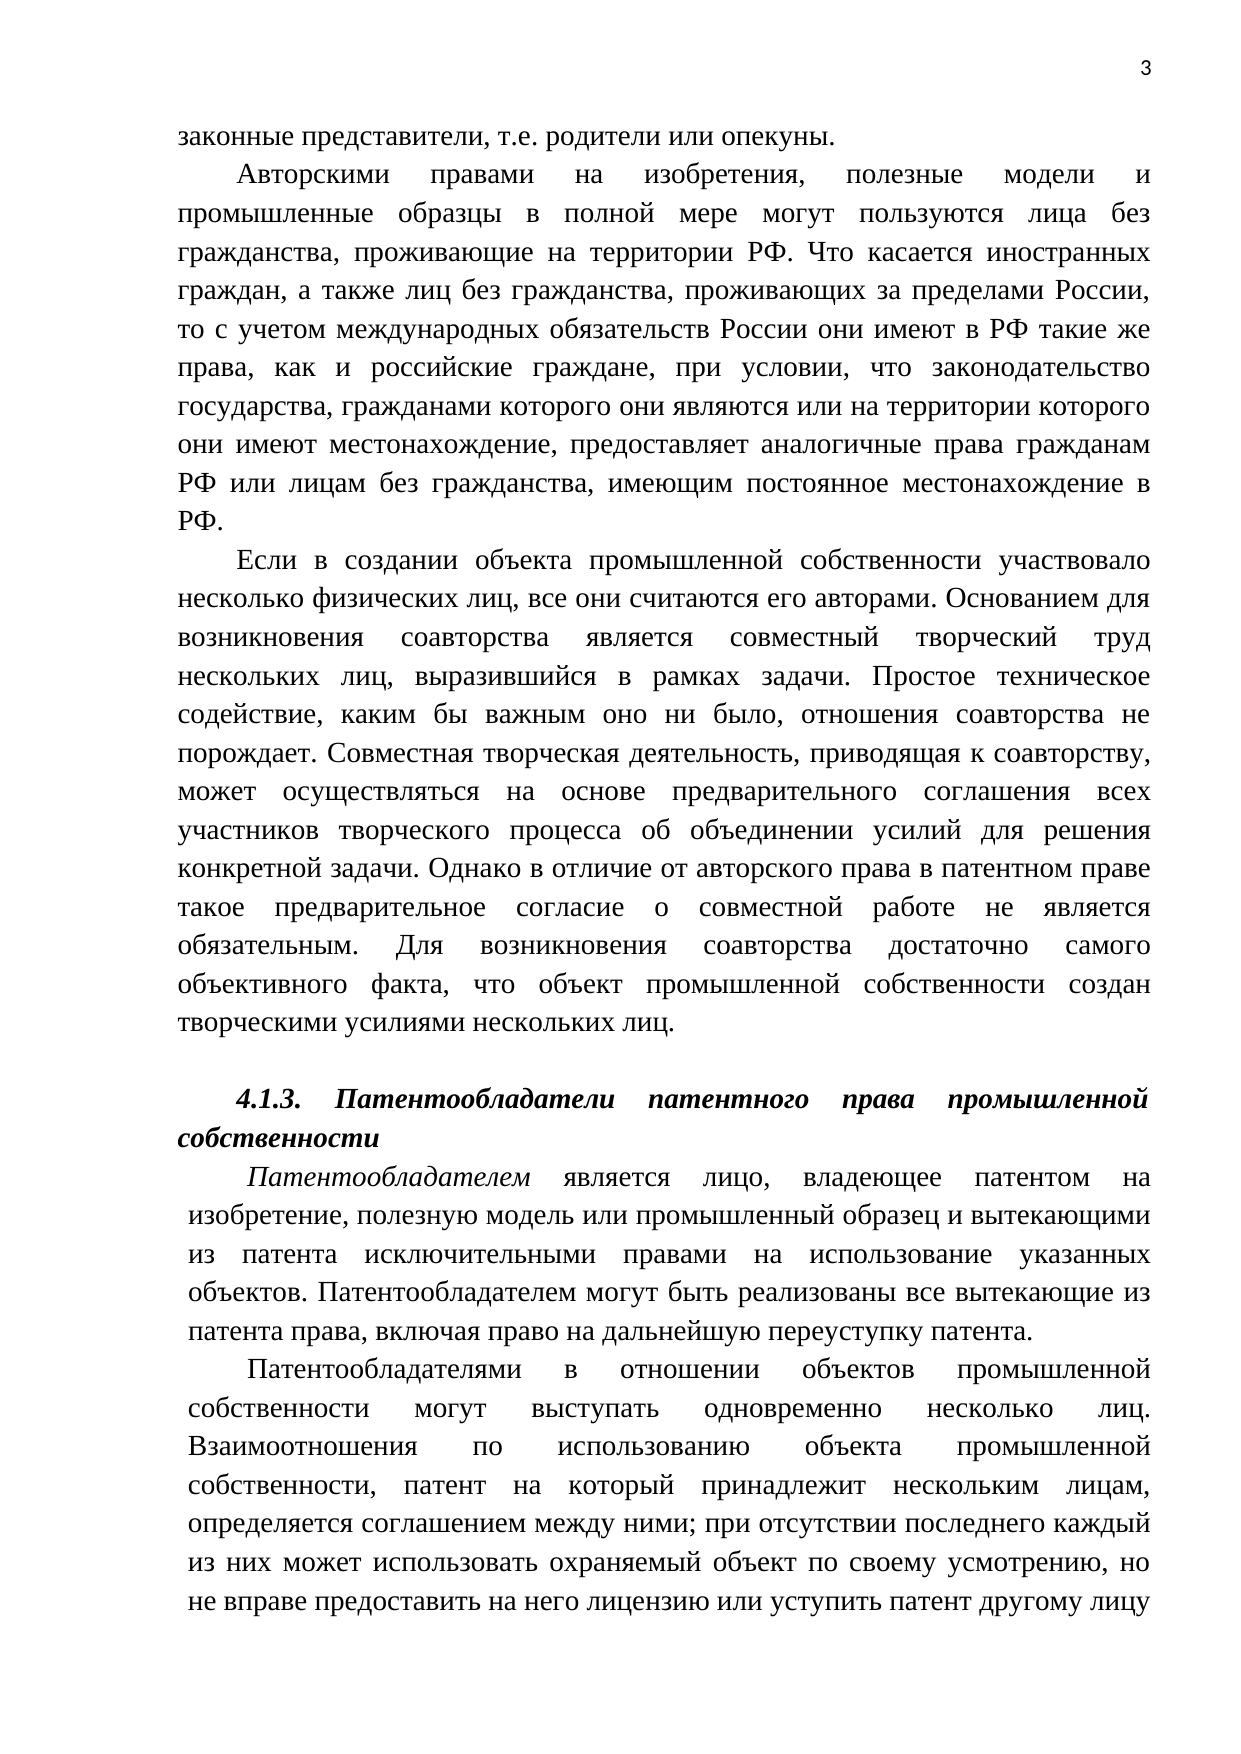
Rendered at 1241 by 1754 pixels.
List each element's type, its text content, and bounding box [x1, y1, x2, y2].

text Если в создании объекта промышленной собственности участвовало несколько физических лиц, все они считаются его авторами. Основанием для возникновения соавторства является совместный творческий труд нескольких лиц, выразившийся в рамках задачи. Простое техническое содействие, каким бы важным оно ни было, отношения соавторства не порождает. Совместная творческая деятельность, приводящая к соавторству, может осуществляться на основе предварительного соглашения всех участников творческого процесса об объединении усилий для решения конкретной задачи. Однако в отличие от авторского права в патентном праве такое предварительное согласие о совместной работе не является обязательным. Для возникновения соавторства достаточно самого объективного факта, что объект промышленной собственности создан творческими усилиями нескольких лиц. [177, 542, 1152, 1038]
text 4.1.3. Патентообладатели патентного права промышленной собственности [177, 1082, 1152, 1154]
text Патентообладателем является лицо, владеющее патентом на изобретение, полезную модель или промышленный образец и вытекающими из патента исключительными правами на использование указанных объектов. Патентообладателем могут быть реализованы все вытекающие из патента права, включая право на дальнейшую переуступку патента. [188, 1159, 1152, 1346]
text Авторскими правами на изобретения, полезные модели и промышленные образцы в полной мере могут пользуются лица без гражданства, проживающие на территории РФ. Что касается иностранных граждан, а также лиц без гражданства, проживающих за пределами России, то с учетом международных обязательств России они имеют в РФ такие же права, как и российские граждане, при условии, что законодательство государства, гражданами которого они являются или на территории которого они имеют местонахождение, предоставляет аналогичные права гражданам РФ или лицам без гражданства, имеющим постоянное местонахождение в РФ. [177, 157, 1152, 537]
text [188, 1351, 1152, 1616]
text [177, 118, 1152, 152]
